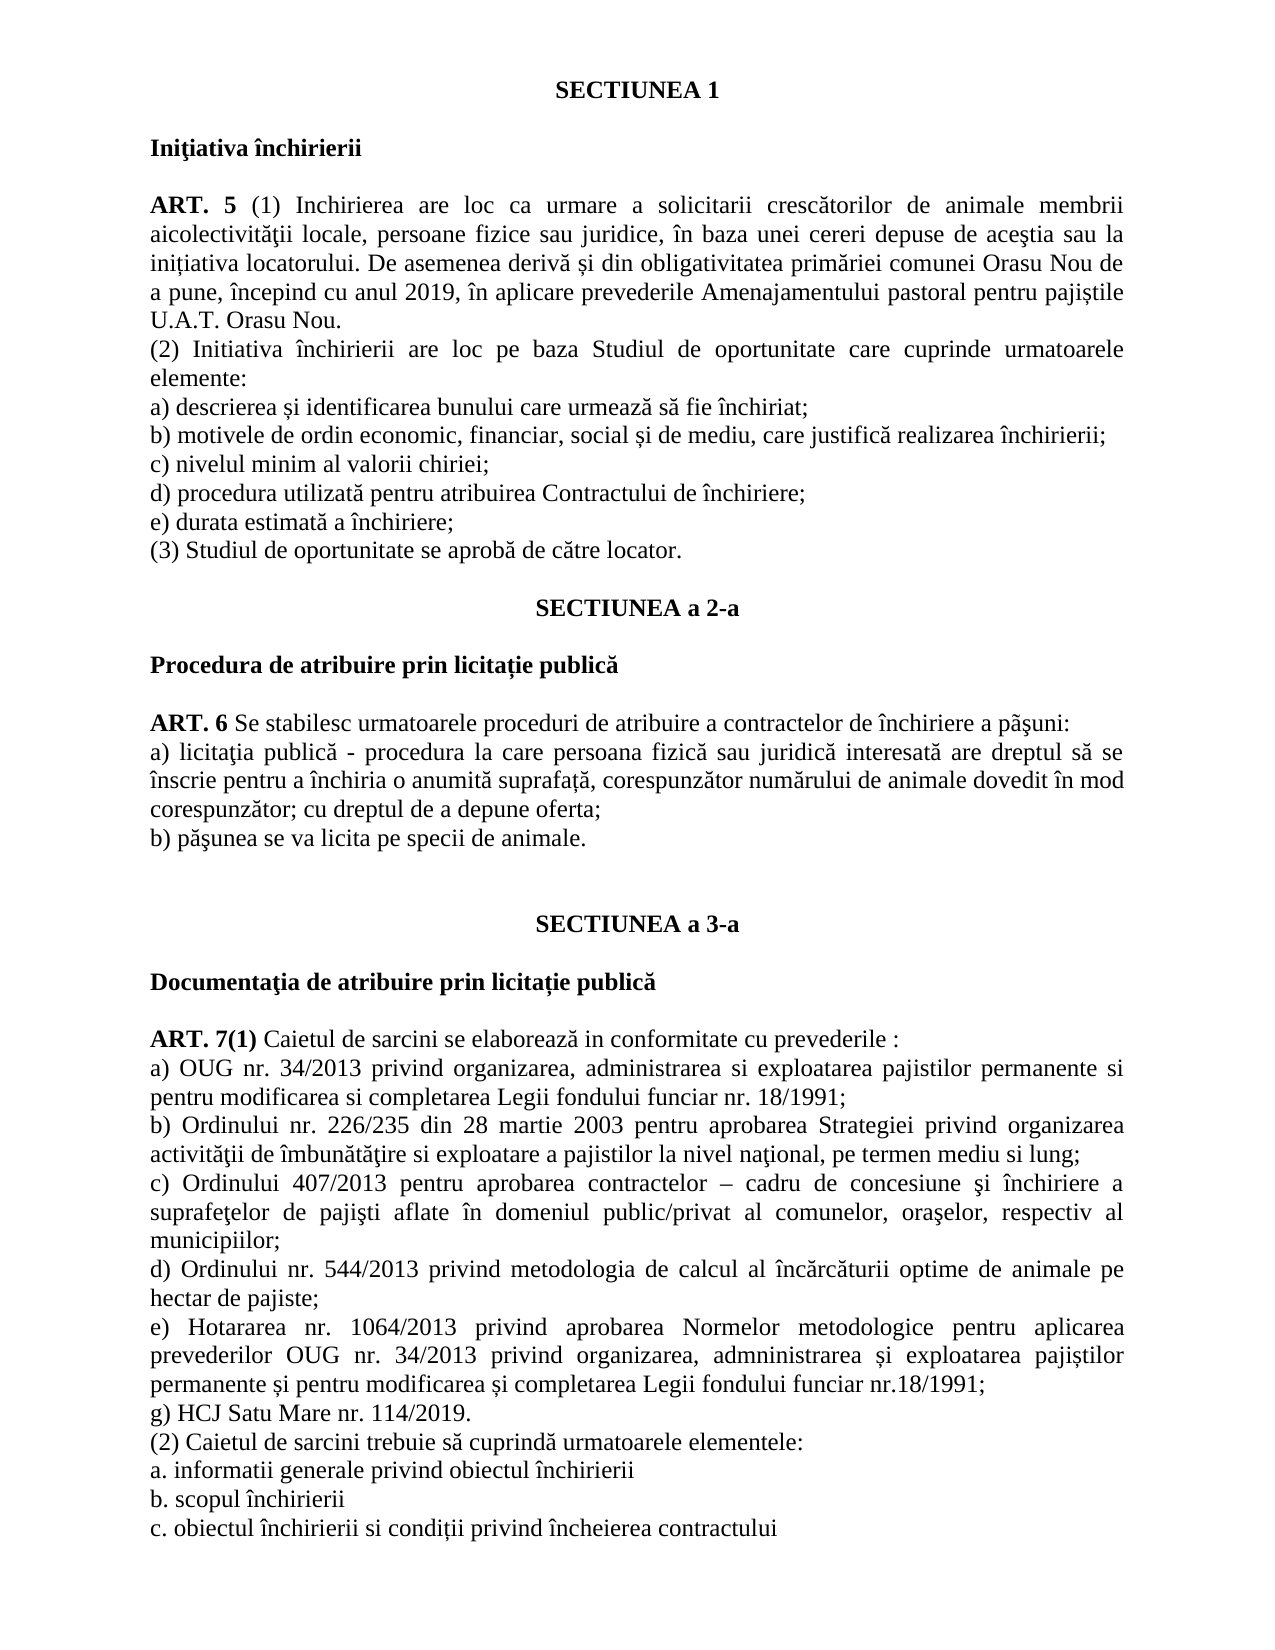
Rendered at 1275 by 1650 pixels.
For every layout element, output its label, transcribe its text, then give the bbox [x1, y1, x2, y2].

text SECTIUNEA 1 [150, 76, 1125, 104]
text ART. 5 (1) Inchirierea are loc ca urmare a solicitarii crescătorilor de animale membrii aicolectivităţii locale, persoane fizice sau juridice, în baza unei cereri depuse de aceştia sau la inițiativa locatorului. De asemenea derivă și din obligativitatea primăriei comunei Orasu Nou de a pune, începind cu anul 2019, în aplicare prevederile Amenajamentului pastoral pentru pajiștile U.A.T. Orasu Nou. [150, 191, 1125, 334]
text ART. 6 Se stabilesc urmatoarele proceduri de atribuire a contractelor de închiriere a pãşuni: [150, 708, 1125, 737]
text c) Ordinului 407/2013 pentru aprobarea contractelor – cadru de concesiune şi închiriere a suprafeţelor de pajişti aflate în domeniul public/privat al comunelor, oraşelor, respectiv al municipiilor; [150, 1168, 1125, 1254]
text SECTIUNEA a 2-a [150, 593, 1125, 622]
text c. obiectul închirierii si condiții privind încheierea contractului [150, 1513, 1125, 1542]
text d) procedura utilizată pentru atribuirea Contractului de închiriere; [150, 478, 1125, 507]
text b) păşunea se va licita pe specii de animale. [150, 823, 1125, 852]
text a) OUG nr. 34/2013 privind organizarea, administrarea si exploatarea pajistilor permanente si pentru modificarea si completarea Legii fondului funciar nr. 18/1991; [150, 1053, 1125, 1111]
text c) nivelul minim al valorii chiriei; [150, 449, 1125, 478]
text Procedura de atribuire prin licitație publică [150, 651, 1125, 679]
text (2) Initiativa închirierii are loc pe baza Studiul de oportunitate care cuprinde urmatoarele elemente: [150, 334, 1125, 392]
text b) motivele de ordin economic, financiar, social și de mediu, care justifică realizarea închirierii; [150, 421, 1125, 449]
text e) Hotararea nr. 1064/2013 privind aprobarea Normelor metodologice pentru aplicarea prevederilor OUG nr. 34/2013 privind organizarea, admninistrarea și exploatarea pajiștilor permanente și pentru modificarea și completarea Legii fondului funciar nr.18/1991; [150, 1312, 1125, 1398]
text (2) Caietul de sarcini trebuie să cuprindă urmatoarele elementele: [150, 1427, 1125, 1456]
text b. scopul închirierii [150, 1484, 1125, 1513]
text ART. 7(1) Caietul de sarcini se elaborează in conformitate cu prevederile : [150, 1024, 1125, 1053]
text d) Ordinului nr. 544/2013 privind metodologia de calcul al încărcăturii optime de animale pe hectar de pajiste; [150, 1254, 1125, 1312]
text e) durata estimată a închiriere; [150, 507, 1125, 536]
text (3) Studiul de oportunitate se aprobă de către locator. [150, 536, 1125, 564]
text SECTIUNEA a 3-a [150, 909, 1125, 938]
text b) Ordinului nr. 226/235 din 28 martie 2003 pentru aprobarea Strategiei privind organizarea activităţii de îmbunătăţire si exploatare a pajistilor la nivel naţional, pe termen mediu si lung; [150, 1111, 1125, 1168]
text a) descrierea și identificarea bunului care urmează să fie închiriat; [150, 392, 1125, 421]
text a) licitaţia publică - procedura la care persoana fizică sau juridică interesată are dreptul să se înscrie pentru a închiria o anumită suprafață, corespunzător numărului de animale dovedit în mod corespunzător; cu dreptul de a depune oferta; [150, 737, 1125, 823]
text Documentaţia de atribuire prin licitație publică [150, 967, 1125, 996]
text Iniţiativa închirierii [150, 133, 1125, 162]
text a. informatii generale privind obiectul închirierii [150, 1456, 1125, 1484]
text g) HCJ Satu Mare nr. 114/2019. [150, 1398, 1125, 1427]
